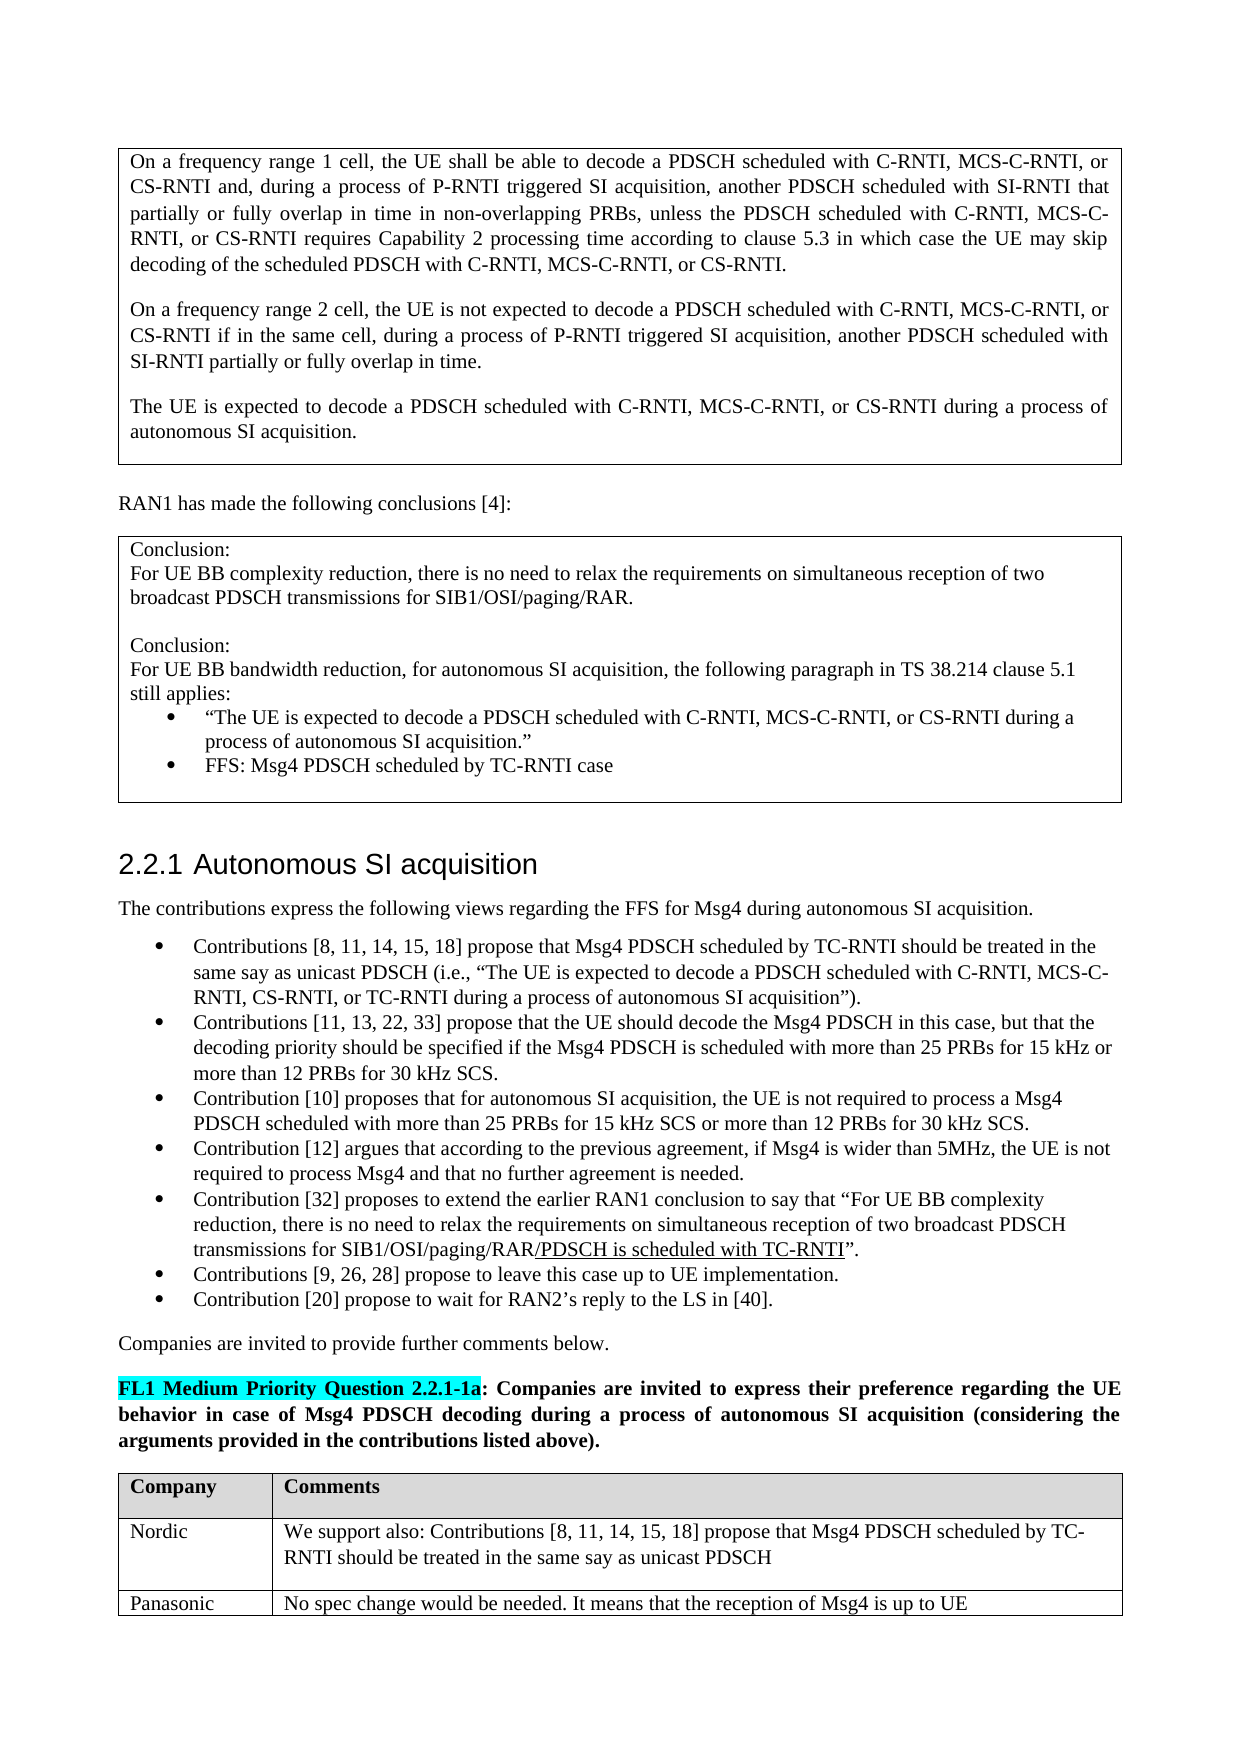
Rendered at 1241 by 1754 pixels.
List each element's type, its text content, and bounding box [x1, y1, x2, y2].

text The contributions express the following views regarding the FFS for Msg4 during autonomous SI acquisition. [118, 896, 1122, 920]
text FL1 Medium Priority Question 2.2.1-1a: Companies are invited to express their preference regarding the UE behavior in case of Msg4 PDSCH decoding during a process of autonomous SI acquisition (considering the arguments provided in the contributions listed above). [118, 1376, 1122, 1452]
list Contribution [20] propose to wait for RAN2’s reply to the LS in [40]. [156, 1287, 1122, 1311]
table_header Company [119, 1474, 272, 1518]
list Contributions [9, 26, 28] propose to leave this case up to UE implementation. [156, 1262, 1122, 1286]
table_header Comments [273, 1474, 1122, 1518]
list Contribution [32] proposes to extend the earlier RAN1 conclusion to say that “For UE BB complexity reduction, there is no need to relax the requirements on simultaneous reception of two broadcast PDSCH transmissions for SIB1/OSI/paging/RAR/PDSCH is scheduled with TC-RNTI”. [156, 1186, 1122, 1261]
text RAN1 has made the following conclusions [4]: [118, 465, 1122, 515]
list Contributions [8, 11, 14, 15, 18] propose that Msg4 PDSCH scheduled by TC-RNTI should be treated in the same say as unicast PDSCH (i.e., “The UE is expected to decode a PDSCH scheduled with C-RNTI, MCS-C-RNTI, CS-RNTI, or TC-RNTI during a process of autonomous SI acquisition”). [156, 934, 1122, 1009]
table_cell Panasonic [119, 1591, 272, 1615]
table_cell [273, 1591, 1122, 1615]
list Contribution [10] proposes that for autonomous SI acquisition, the UE is not required to process a Msg4 PDSCH scheduled with more than 25 PRBs for 15 kHz SCS or more than 12 PRBs for 30 kHz SCS. [156, 1086, 1122, 1135]
subtitle Autonomous SI acquisition [118, 847, 1122, 881]
table_header On a frequency range 1 cell, the UE shall be able to decode a PDSCH scheduled with C-RNTI, MCS-C-RNTI, or CS-RNTI and, during a process of P-RNTI triggered SI acquisition, another PDSCH scheduled with SI-RNTI that partially or fully overlap in time in non-overlapping PRBs, unless the PDSCH scheduled with C-RNTI, MCS-C-RNTI, or CS-RNTI requires Capability 2 processing time according to clause 5.3 in which case the UE may skip decoding of the scheduled PDSCH with C-RNTI, MCS-C-RNTI, or CS-RNTI. On a frequency range 2 cell, the UE is not expected to decode a PDSCH scheduled with C-RNTI, MCS-C-RNTI, or CS-RNTI if in the same cell, during a process of P-RNTI triggered SI acquisition, another PDSCH scheduled with SI-RNTI partially or fully overlap in time. The UE is expected to decode a PDSCH scheduled with C-RNTI, MCS-C-RNTI, or CS-RNTI during a process of autonomous SI acquisition. [119, 149, 1121, 464]
table_cell We support also: Contributions [8, 11, 14, 15, 18] propose that Msg4 PDSCH scheduled by TC-RNTI should be treated in the same say as unicast PDSCH [273, 1519, 1122, 1590]
text Companies are invited to provide further comments below. [118, 1331, 1122, 1355]
table_header Conclusion: For UE BB complexity reduction, there is no need to relax the requirements on simultaneous reception of two broadcast PDSCH transmissions for SIB1/OSI/paging/RAR. Conclusion: For UE BB bandwidth reduction, for autonomous SI acquisition, the following paragraph in TS 38.214 clause 5.1 still applies: “The UE is expected to decode a PDSCH scheduled with C-RNTI, MCS-C-RNTI, or CS-RNTI during a process of autonomous SI acquisition.” FFS: Msg4 PDSCH scheduled by TC-RNTI case [119, 537, 1121, 802]
list Contributions [11, 13, 22, 33] propose that the UE should decode the Msg4 PDSCH in this case, but that the decoding priority should be specified if the Msg4 PDSCH is scheduled with more than 25 PRBs for 15 kHz or more than 12 PRBs for 30 kHz SCS. [156, 1010, 1122, 1084]
table_cell Nordic [119, 1519, 272, 1590]
list Contribution [12] argues that according to the previous agreement, if Msg4 is wider than 5MHz, the UE is not required to process Msg4 and that no further agreement is needed. [156, 1136, 1122, 1185]
